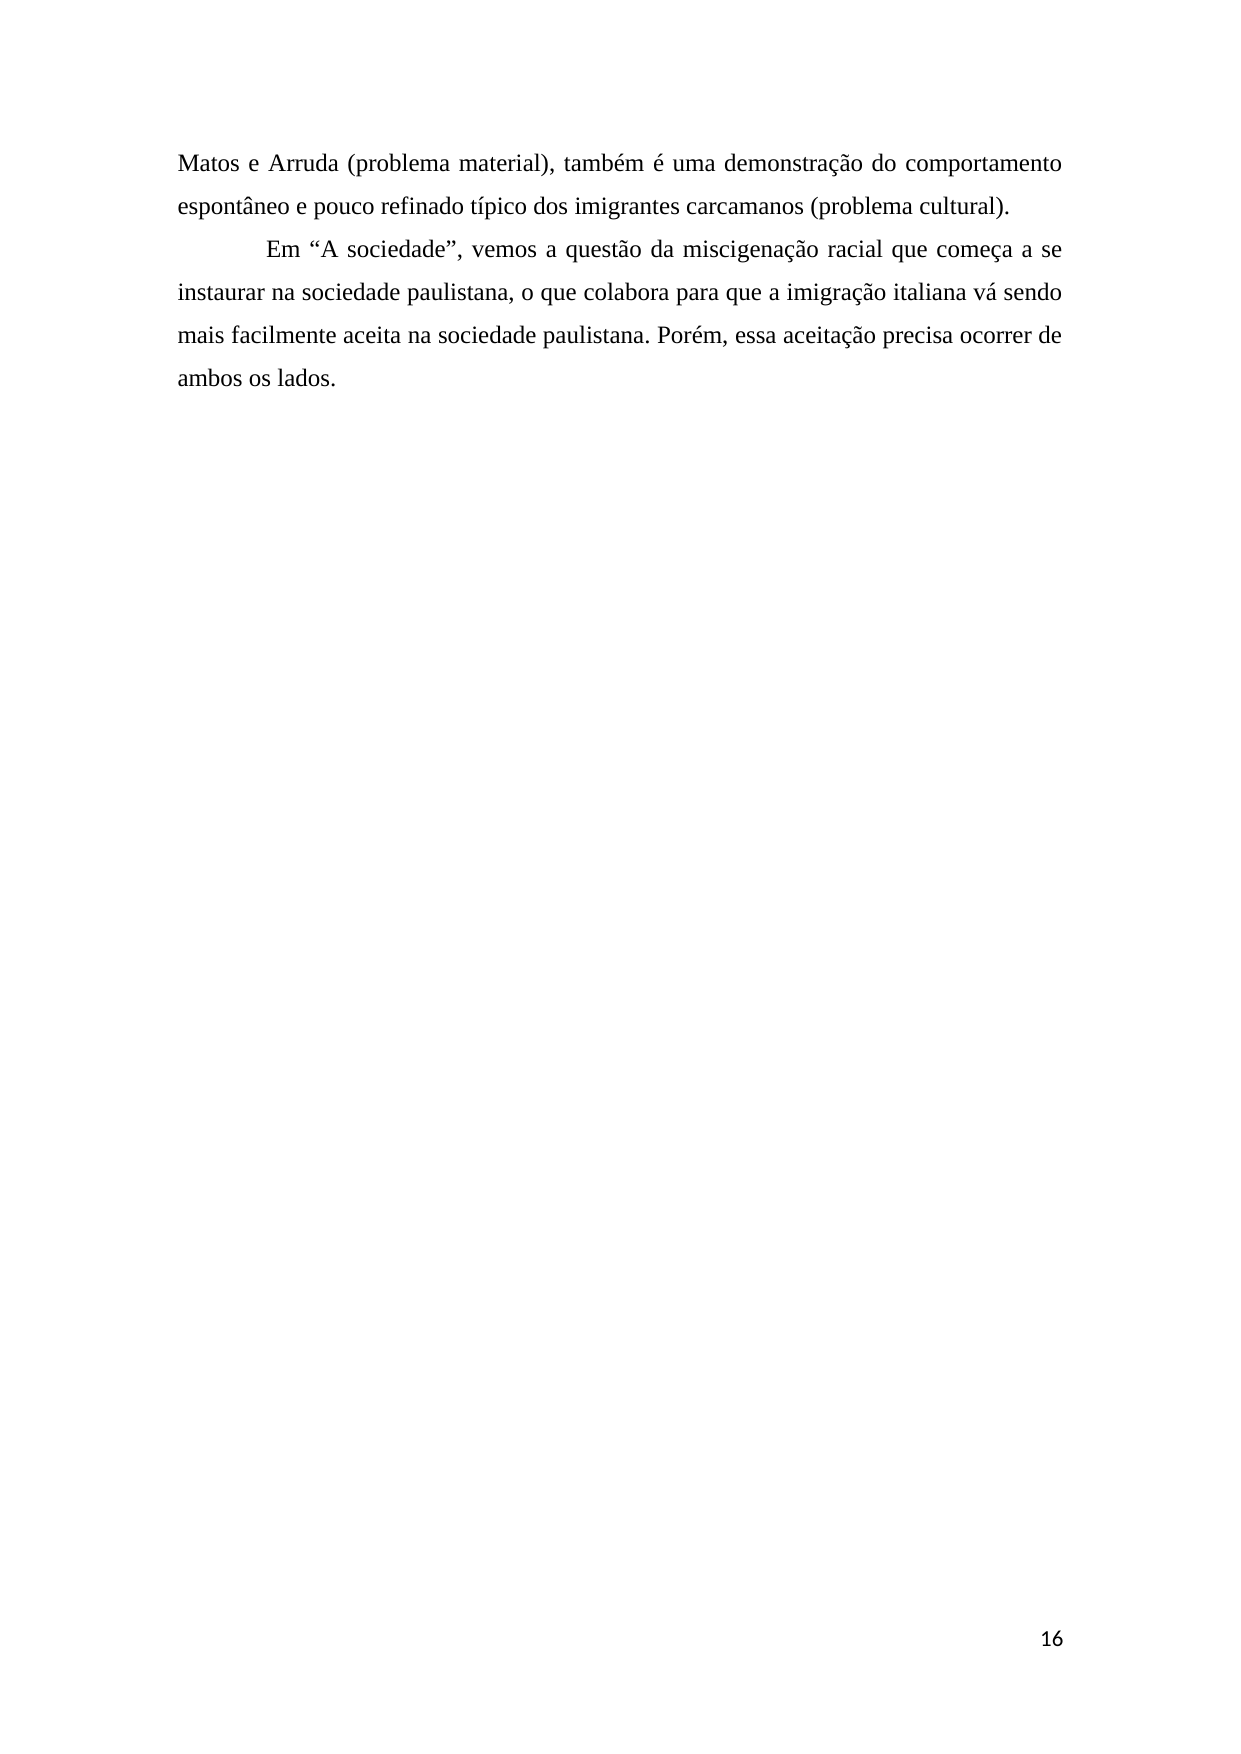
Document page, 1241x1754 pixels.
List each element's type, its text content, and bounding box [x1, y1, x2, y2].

text Em “A sociedade”, vemos a questão da miscigenação racial que começa a se instaurar na sociedade paulistana, o que colabora para que a imigração italiana vá sendo mais facilmente aceita na sociedade paulistana. Porém, essa aceitação precisa ocorrer de ambos os lados. [177, 234, 1063, 392]
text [177, 148, 1063, 219]
